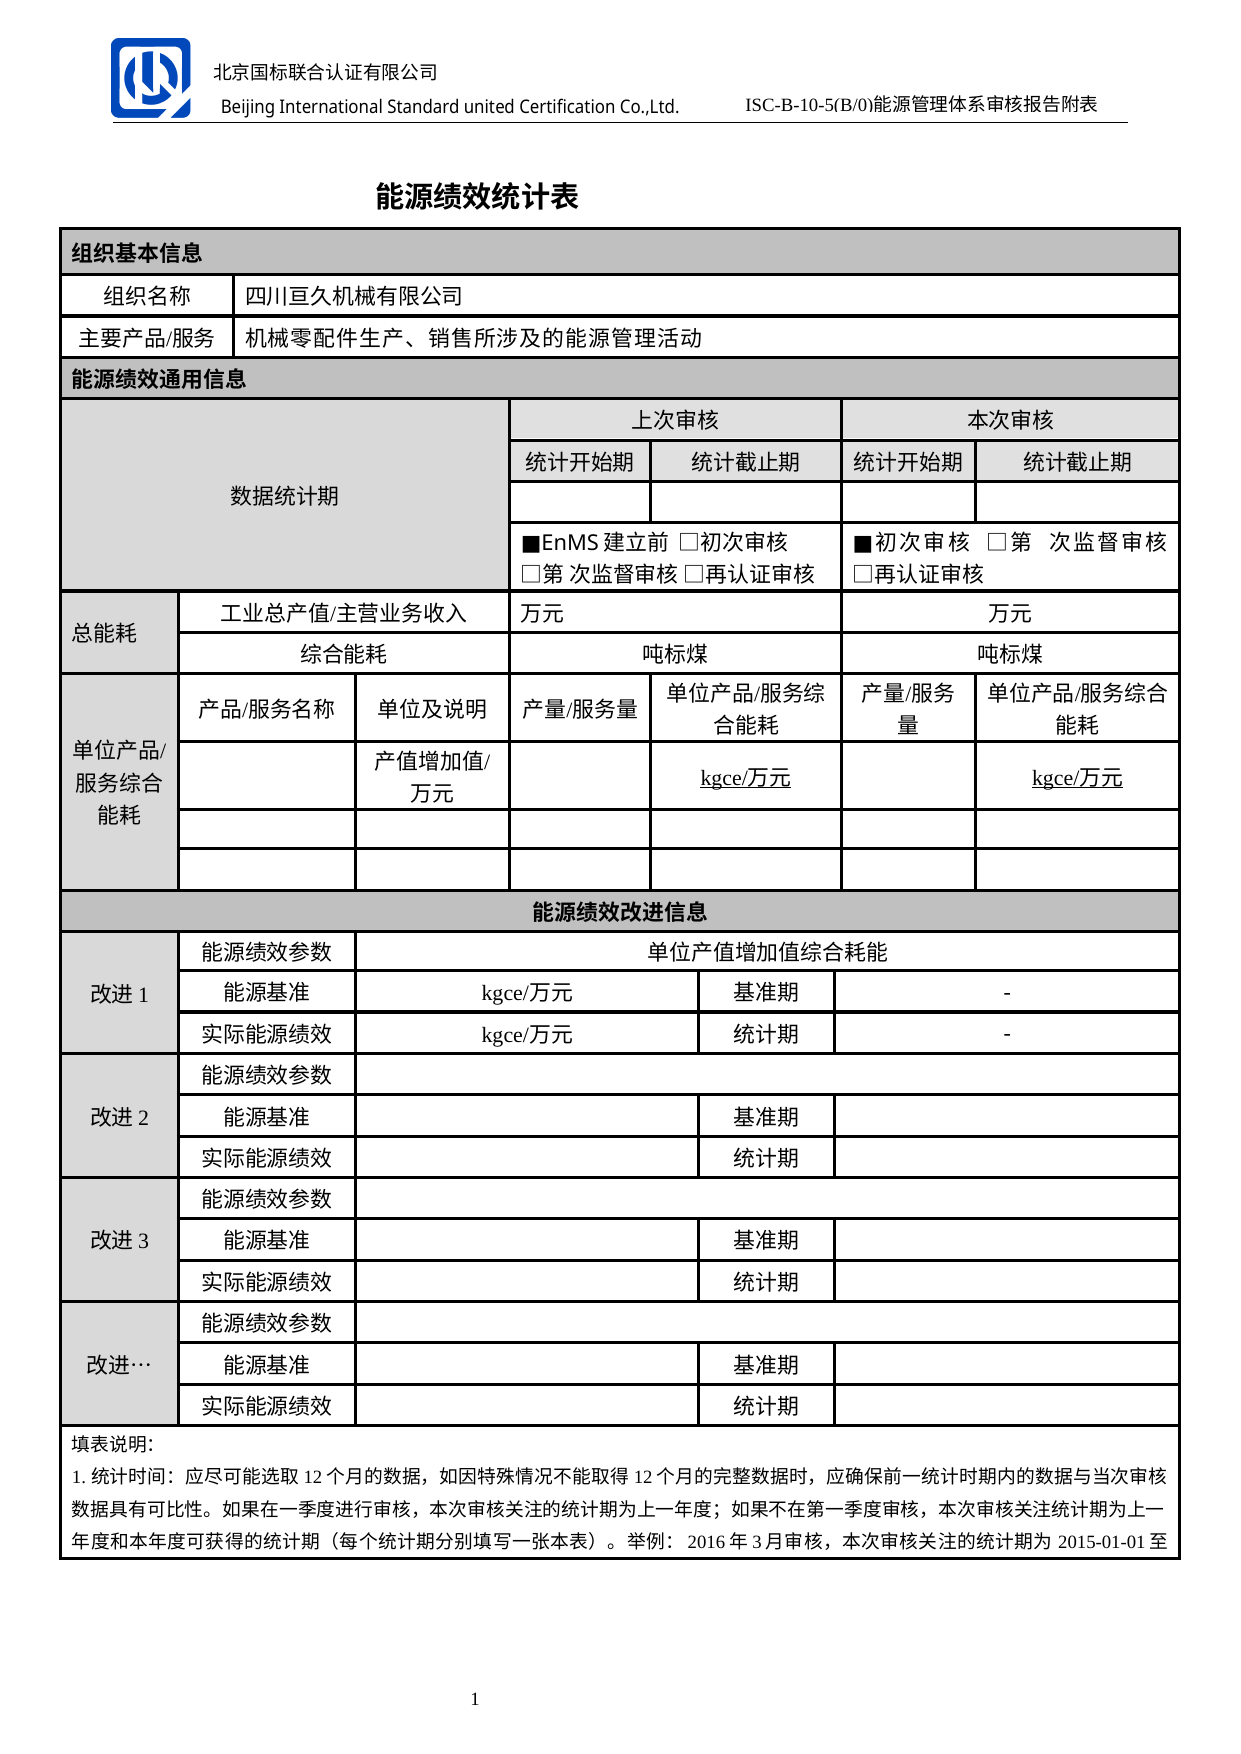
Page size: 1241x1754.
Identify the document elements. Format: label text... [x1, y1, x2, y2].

table_cell 本次审核 [843, 400, 1178, 438]
table_cell 产值增加值/万元 [357, 743, 508, 808]
table_cell [836, 1096, 1178, 1134]
table_cell [511, 850, 649, 889]
table_cell [180, 850, 354, 889]
table_cell 主要产品/服务 [62, 318, 232, 356]
table_cell [836, 1220, 1178, 1258]
table_cell 能源绩效参数 [180, 933, 354, 969]
table_cell ■初次审核 □第 次监督审核 □再认证审核 [843, 524, 1178, 589]
table_cell 万元 [511, 593, 840, 631]
table_cell 能源绩效通用信息 [62, 359, 1178, 397]
table_cell kgce/万元 [357, 972, 697, 1010]
table_cell 改进… [62, 1303, 177, 1424]
table_header 组织基本信息 [62, 230, 1178, 273]
table_cell [652, 483, 840, 521]
table_cell - [836, 1014, 1178, 1052]
table_cell 机械零配件生产、销售所涉及的能源管理活动 [235, 318, 1178, 356]
table_cell - [836, 972, 1178, 1010]
table_cell [836, 1344, 1178, 1383]
table_cell 实际能源绩效 [180, 1262, 354, 1300]
table_cell 统计期 [700, 1262, 833, 1300]
table_cell [511, 743, 649, 808]
table_cell 能源绩效改进信息 [62, 892, 1178, 930]
table_cell [977, 811, 1178, 847]
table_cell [62, 1427, 1178, 1557]
table_cell [511, 483, 649, 521]
table_cell 能源基准 [180, 1220, 354, 1258]
table_cell 统计截止期 [977, 442, 1178, 480]
table_cell [652, 850, 840, 889]
table_cell 产量/服务量 [511, 675, 649, 740]
table_cell 产品/服务名称 [180, 675, 354, 740]
table_cell 能源基准 [180, 1096, 354, 1134]
table_cell 统计期 [700, 1138, 833, 1176]
table_cell 单位及说明 [357, 675, 508, 740]
table_cell kgce/万元 [652, 743, 840, 808]
table_cell [836, 1138, 1178, 1176]
table_cell [836, 1386, 1178, 1424]
table_cell 单位产值增加值综合耗能 [357, 933, 1178, 969]
table_cell [357, 1262, 697, 1300]
table_cell 统计截止期 [652, 442, 840, 480]
table_cell [357, 1344, 697, 1383]
table_cell [357, 1220, 697, 1258]
table_cell 基准期 [700, 1344, 833, 1383]
table_cell [511, 811, 649, 847]
table_cell 工业总产值/主营业务收入 [180, 593, 508, 631]
table_cell 统计开始期 [511, 442, 649, 480]
table_cell kgce/万元 [977, 743, 1178, 808]
table_cell 基准期 [700, 972, 833, 1010]
table_cell [180, 811, 354, 847]
table_cell 统计期 [700, 1386, 833, 1424]
table_cell 综合能耗 [180, 634, 508, 672]
table_cell 吨标煤 [843, 634, 1178, 672]
table_cell [843, 483, 974, 521]
table_cell [180, 743, 354, 808]
table_cell ■EnMS建立前 □初次审核 □第 次监督审核 □再认证审核 [511, 524, 840, 589]
table_cell 四川亘久机械有限公司 [235, 276, 1178, 314]
table_cell [843, 850, 974, 889]
table_cell [977, 850, 1178, 889]
picture [111, 38, 191, 118]
table_cell 统计期 [700, 1014, 833, 1052]
table_cell 统计开始期 [843, 442, 974, 480]
table_cell kgce/万元 [357, 1014, 697, 1052]
table_cell [357, 1179, 1178, 1217]
table_cell [357, 811, 508, 847]
table_cell 单位产品/服务综合能耗 [652, 675, 840, 740]
table_cell [843, 743, 974, 808]
table_cell [357, 1386, 697, 1424]
table_cell 实际能源绩效 [180, 1138, 354, 1176]
table_cell [357, 1055, 1178, 1093]
table_cell [652, 811, 840, 847]
table_cell 改进1 [62, 933, 177, 1052]
table_cell 改进2 [62, 1055, 177, 1176]
table_cell [977, 483, 1178, 521]
table_cell 上次审核 [511, 400, 840, 438]
table_cell 单位产品/服务综合能耗 [977, 675, 1178, 740]
table_cell 万元 [843, 593, 1178, 631]
table_cell 能源绩效参数 [180, 1055, 354, 1093]
table_cell 实际能源绩效 [180, 1386, 354, 1424]
table_cell 基准期 [700, 1096, 833, 1134]
table_cell [357, 1303, 1178, 1341]
table_cell [843, 811, 974, 847]
table_cell 实际能源绩效 [180, 1014, 354, 1052]
table_cell 改进3 [62, 1179, 177, 1300]
table_cell 总能耗 [62, 593, 177, 672]
text 能源绩效统计表 [112, 162, 1128, 227]
table_cell 能源绩效参数 [180, 1303, 354, 1341]
table_cell [357, 1138, 697, 1176]
table_cell [836, 1262, 1178, 1300]
table_cell [357, 850, 508, 889]
table_cell [357, 1096, 697, 1134]
table_cell 能源基准 [180, 972, 354, 1010]
table_cell 吨标煤 [511, 634, 840, 672]
table_cell 能源绩效参数 [180, 1179, 354, 1217]
table_cell 能源基准 [180, 1344, 354, 1383]
table_cell 单位产品/服务综合能耗 [62, 675, 177, 889]
table_cell 组织名称 [62, 276, 232, 314]
table_cell 基准期 [700, 1220, 833, 1258]
table_cell 数据统计期 [62, 400, 508, 589]
table_cell 产量/服务量 [843, 675, 974, 740]
